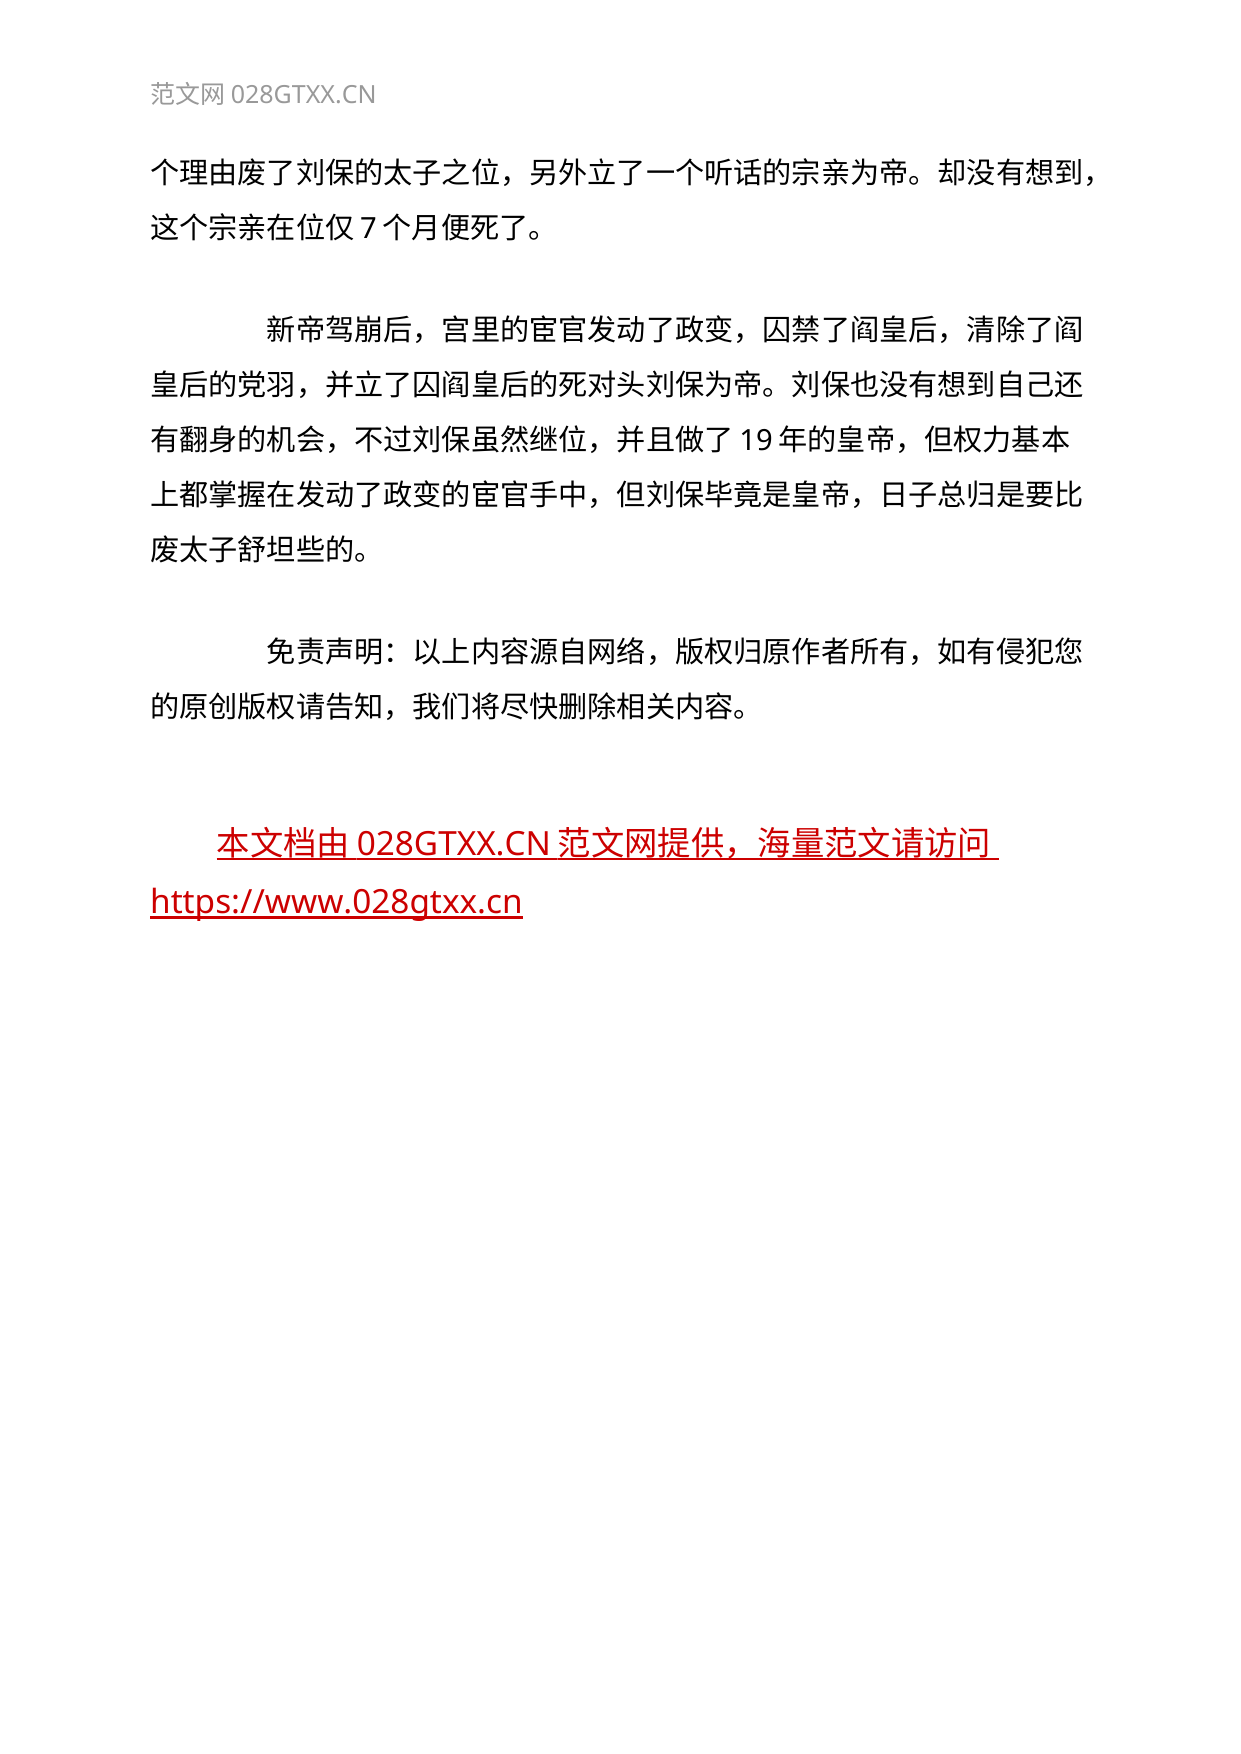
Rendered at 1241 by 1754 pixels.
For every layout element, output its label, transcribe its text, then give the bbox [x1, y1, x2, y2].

text 免责声明：以上内容源自网络，版权归原作者所有，如有侵犯您的原创版权请告知，我们将尽快删除相关内容。 [150, 628, 1090, 726]
text 本文档由028GTXX.CN范文网提供，海量范文请访问 https://www.028gtxx.cn [150, 816, 1090, 924]
text 新帝驾崩后，宫里的宦官发动了政变，囚禁了阎皇后，清除了阎皇后的党羽，并立了囚阎皇后的死对头刘保为帝。刘保也没有想到自己还有翻身的机会，不过刘保虽然继位，并且做了19年的皇帝，但权力基本上都掌握在发动了政变的宦官手中，但刘保毕竟是皇帝，日子总归是要比废太子舒坦些的。 [150, 307, 1090, 569]
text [150, 150, 1090, 247]
